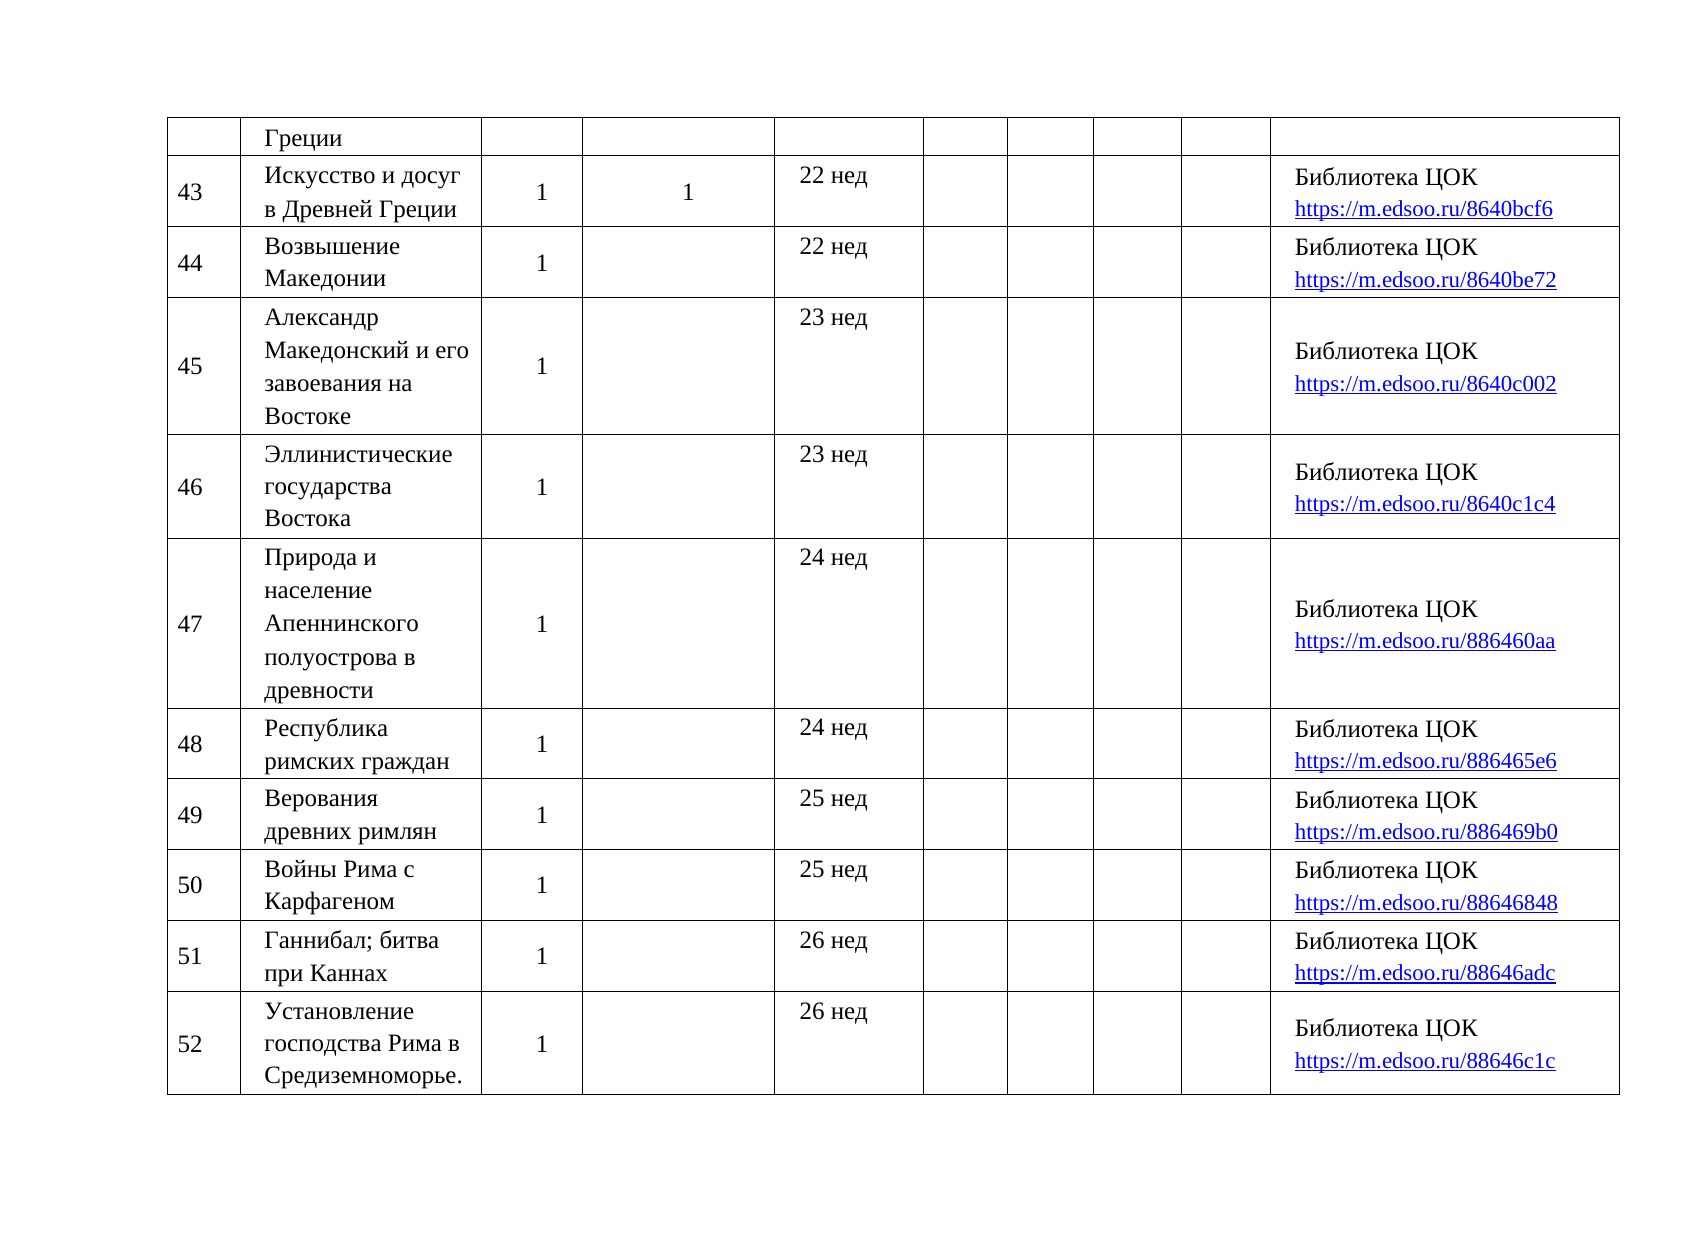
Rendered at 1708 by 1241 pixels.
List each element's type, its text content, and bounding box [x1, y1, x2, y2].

table_cell 22 нед [775, 227, 923, 297]
table_cell Александр Македонский и его завоевания на Востоке [241, 298, 481, 433]
table_header [1094, 118, 1181, 155]
table_cell 24 нед [775, 539, 923, 707]
table_cell Верования древних римлян [241, 779, 481, 849]
table_cell 23 нед [775, 435, 923, 537]
table_cell [1094, 850, 1181, 920]
table_cell [1182, 779, 1270, 849]
table_header [583, 118, 774, 155]
table_cell 22 нед [775, 156, 923, 226]
table_cell 1 [482, 227, 582, 297]
table_cell 1 [482, 298, 582, 433]
table_cell [924, 850, 1007, 920]
table_cell 1 [482, 779, 582, 849]
table_cell [583, 435, 774, 537]
table_cell Эллинистические государства Востока [241, 435, 481, 537]
table_cell [1182, 539, 1270, 707]
table_header Греции [241, 118, 481, 155]
table_cell Библиотека ЦОК https://m.edsoo.ru/8640bcf6 [1271, 156, 1619, 226]
table_cell [1008, 709, 1093, 778]
table_cell Библиотека ЦОК https://m.edsoo.ru/886469b0 [1271, 779, 1619, 849]
table_cell [1094, 156, 1181, 226]
table_cell [583, 709, 774, 778]
table_cell 25 нед [775, 779, 923, 849]
table_cell [583, 539, 774, 707]
table_cell [924, 992, 1007, 1094]
table_cell [1182, 298, 1270, 433]
table_cell 43 [168, 156, 240, 226]
table_cell 1 [482, 850, 582, 920]
table_cell Библиотека ЦОК https://m.edsoo.ru/8640c1c4 [1271, 435, 1619, 537]
table_cell Искусство и досуг в Древней Греции [241, 156, 481, 226]
table_cell [1008, 227, 1093, 297]
table_cell [1094, 921, 1181, 991]
table_cell [1008, 992, 1093, 1094]
table_cell [1094, 227, 1181, 297]
table_cell [583, 779, 774, 849]
table_cell [583, 227, 774, 297]
table_cell [1008, 850, 1093, 920]
table_cell 51 [168, 921, 240, 991]
table_cell [1094, 992, 1181, 1094]
table_cell Природа и население Апеннинского полуострова в древности [241, 539, 481, 707]
table_cell [1094, 779, 1181, 849]
table_cell 45 [168, 298, 240, 433]
table_cell Библиотека ЦОК https://m.edsoo.ru/88646848 [1271, 850, 1619, 920]
table_cell Ганнибал; битва при Каннах [241, 921, 481, 991]
table_cell [1008, 779, 1093, 849]
table_cell [1182, 850, 1270, 920]
table_cell 52 [168, 992, 240, 1094]
table_cell [924, 779, 1007, 849]
table_cell [1094, 435, 1181, 537]
table_cell [924, 921, 1007, 991]
table_cell 44 [168, 227, 240, 297]
table_cell 1 [482, 435, 582, 537]
table_cell [924, 298, 1007, 433]
table_cell [1182, 227, 1270, 297]
table_cell Библиотека ЦОК https://m.edsoo.ru/886460aa [1271, 539, 1619, 707]
table_cell 1 [482, 921, 582, 991]
table_cell [1182, 992, 1270, 1094]
table_cell 49 [168, 779, 240, 849]
table_cell 23 нед [775, 298, 923, 433]
table_cell [1094, 709, 1181, 778]
table_cell Возвышение Македонии [241, 227, 481, 297]
table_cell [1008, 298, 1093, 433]
table_cell [583, 921, 774, 991]
table_cell [1094, 298, 1181, 433]
table_cell 24 нед [775, 709, 923, 778]
table_cell Библиотека ЦОК https://m.edsoo.ru/886465e6 [1271, 709, 1619, 778]
table_header [1271, 118, 1619, 155]
table_cell [1008, 156, 1093, 226]
table_cell [924, 709, 1007, 778]
table_header [1008, 118, 1093, 155]
table_cell 26 нед [775, 992, 923, 1094]
table_cell Республика римских граждан [241, 709, 481, 778]
table_cell 1 [583, 156, 774, 226]
table_cell 48 [168, 709, 240, 778]
table_header [775, 118, 923, 155]
table_cell 1 [482, 539, 582, 707]
table_cell [583, 298, 774, 433]
table_cell [1008, 435, 1093, 537]
table_cell [583, 850, 774, 920]
table_cell Установление господства Рима в Средиземноморье. [241, 992, 481, 1094]
table_cell 50 [168, 850, 240, 920]
table_cell Библиотека ЦОК https://m.edsoo.ru/88646adc [1271, 921, 1619, 991]
table_header [482, 118, 582, 155]
table_cell 1 [482, 156, 582, 226]
table_header [168, 118, 240, 155]
table_cell [1094, 539, 1181, 707]
table_cell [1182, 435, 1270, 537]
table_cell 26 нед [775, 921, 923, 991]
table_cell Библиотека ЦОК https://m.edsoo.ru/8640be72 [1271, 227, 1619, 297]
table_cell [924, 156, 1007, 226]
table_header [924, 118, 1007, 155]
table_cell 46 [168, 435, 240, 537]
table_cell [583, 992, 774, 1094]
table_cell 25 нед [775, 850, 923, 920]
table_cell [1008, 921, 1093, 991]
table_cell [1182, 921, 1270, 991]
table_cell [1182, 156, 1270, 226]
table_cell Библиотека ЦОК https://m.edsoo.ru/88646c1c [1271, 992, 1619, 1094]
table_cell [924, 435, 1007, 537]
table_cell [1008, 539, 1093, 707]
table_cell [924, 227, 1007, 297]
table_header [1182, 118, 1270, 155]
table_cell Войны Рима с Карфагеном [241, 850, 481, 920]
table_cell 47 [168, 539, 240, 707]
table_cell 1 [482, 709, 582, 778]
table_cell [924, 539, 1007, 707]
table_cell 1 [482, 992, 582, 1094]
table_cell Библиотека ЦОК https://m.edsoo.ru/8640c002 [1271, 298, 1619, 433]
table_cell [1182, 709, 1270, 778]
